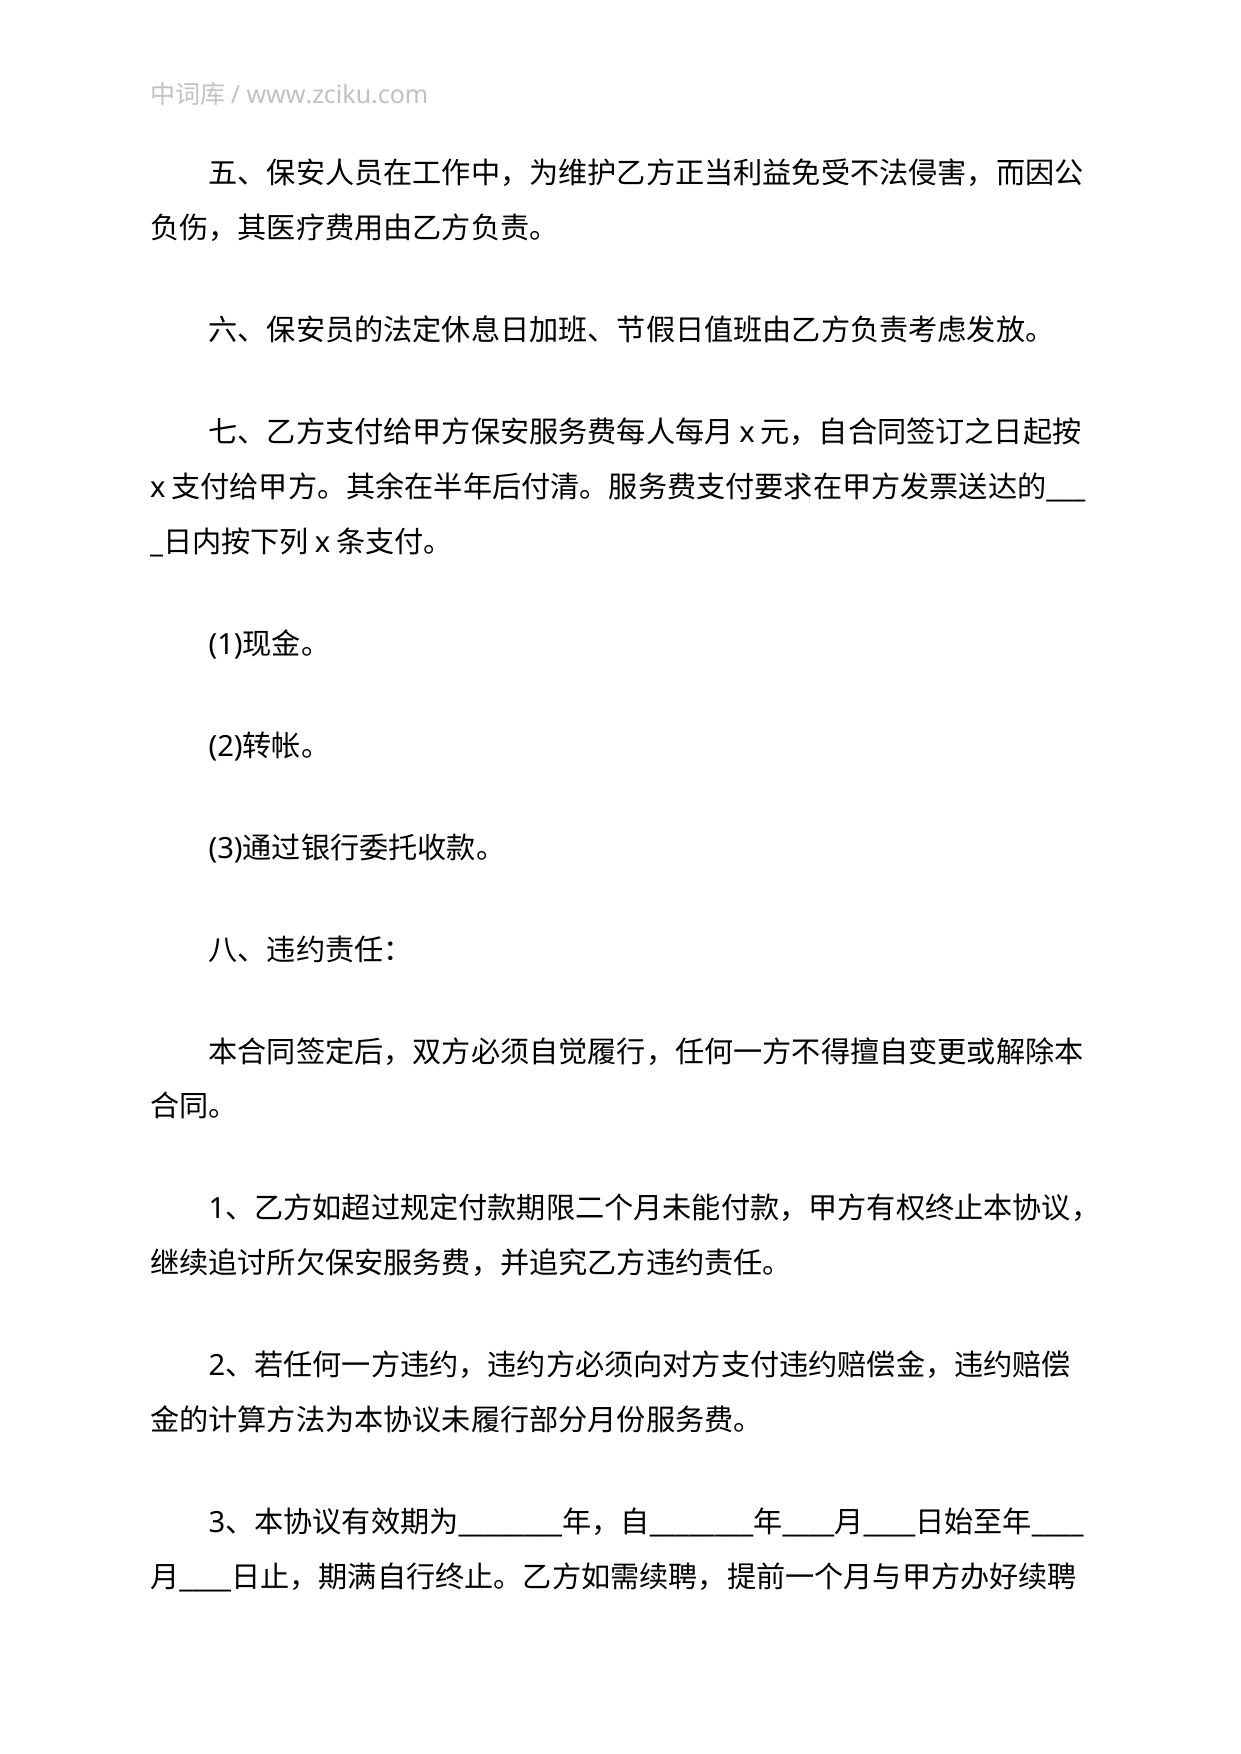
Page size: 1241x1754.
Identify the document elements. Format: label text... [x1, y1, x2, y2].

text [150, 1498, 1090, 1596]
text 七、乙方支付给甲方保安服务费每人每月x元，自合同签订之日起按x支付给甲方。其余在半年后付清。服务费支付要求在甲方发票送达的____日内按下列x条支付。 [150, 408, 1090, 561]
text 八、违约责任： [150, 926, 1090, 969]
text 1、乙方如超过规定付款期限二个月未能付款，甲方有权终止本协议，继续追讨所欠保安服务费，并追究乙方违约责任。 [150, 1185, 1090, 1282]
text (1)现金。 [150, 620, 1090, 663]
text 六、保安员的法定休息日加班、节假日值班由乙方负责考虑发放。 [150, 307, 1090, 349]
text (2)转帐。 [150, 722, 1090, 765]
text 2、若任何一方违约，违约方必须向对方支付违约赔偿金，违约赔偿金的计算方法为本协议未履行部分月份服务费。 [150, 1342, 1090, 1439]
text 五、保安人员在工作中，为维护乙方正当利益免受不法侵害，而因公负伤，其医疗费用由乙方负责。 [150, 150, 1090, 247]
text (3)通过银行委托收款。 [150, 824, 1090, 867]
text 本合同签定后，双方必须自觉履行，任何一方不得擅自变更或解除本合同。 [150, 1028, 1090, 1125]
